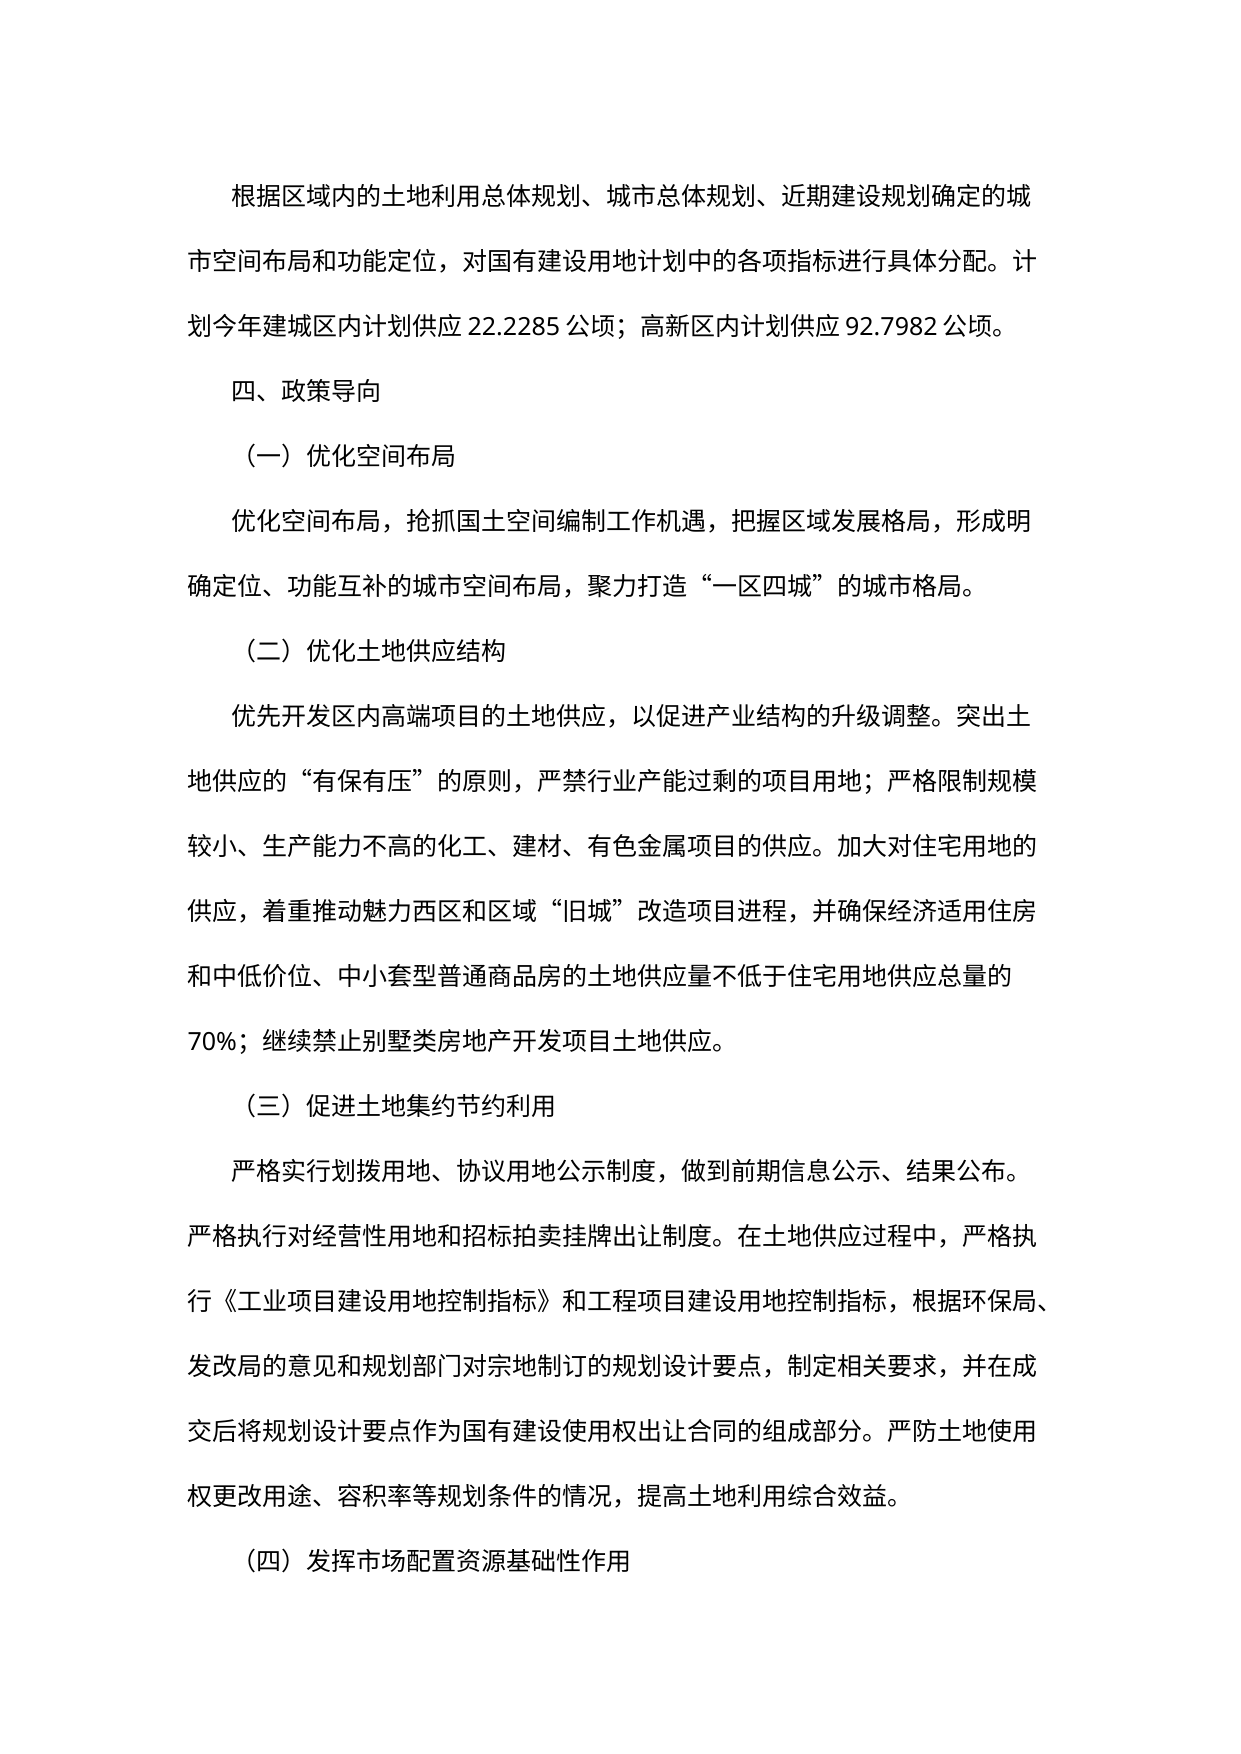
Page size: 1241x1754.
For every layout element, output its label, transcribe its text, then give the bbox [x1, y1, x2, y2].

text （二）优化土地供应结构 [187, 617, 1053, 682]
text 优化空间布局，抢抓国土空间编制工作机遇，把握区域发展格局，形成明确定位、功能互补的城市空间布局，聚力打造“一区四城”的城市格局。 [187, 487, 1053, 617]
text （四）发挥市场配置资源基础性作用 [187, 1527, 1053, 1592]
text （三）促进土地集约节约利用 [187, 1072, 1053, 1137]
text 根据区域内的土地利用总体规划、城市总体规划、近期建设规划确定的城市空间布局和功能定位，对国有建设用地计划中的各项指标进行具体分配。计划今年建城区内计划供应22.2285公顷；高新区内计划供应92.7982公顷。 [187, 162, 1053, 357]
text 四、政策导向 [187, 357, 1053, 422]
text 优先开发区内高端项目的土地供应，以促进产业结构的升级调整。突出土地供应的“有保有压”的原则，严禁行业产能过剩的项目用地；严格限制规模较小、生产能力不高的化工、建材、有色金属项目的供应。加大对住宅用地的供应，着重推动魅力西区和区域“旧城”改造项目进程，并确保经济适用住房和中低价位、中小套型普通商品房的土地供应量不低于住宅用地供应总量的70%；继续禁止别墅类房地产开发项目土地供应。 [187, 682, 1053, 1072]
text （一）优化空间布局 [187, 422, 1053, 487]
text 严格实行划拨用地、协议用地公示制度，做到前期信息公示、结果公布。严格执行对经营性用地和招标拍卖挂牌出让制度。在土地供应过程中，严格执行《工业项目建设用地控制指标》和工程项目建设用地控制指标，根据环保局、发改局的意见和规划部门对宗地制订的规划设计要点，制定相关要求，并在成交后将规划设计要点作为国有建设使用权出让合同的组成部分。严防土地使用权更改用途、容积率等规划条件的情况，提高土地利用综合效益。 [187, 1137, 1053, 1527]
